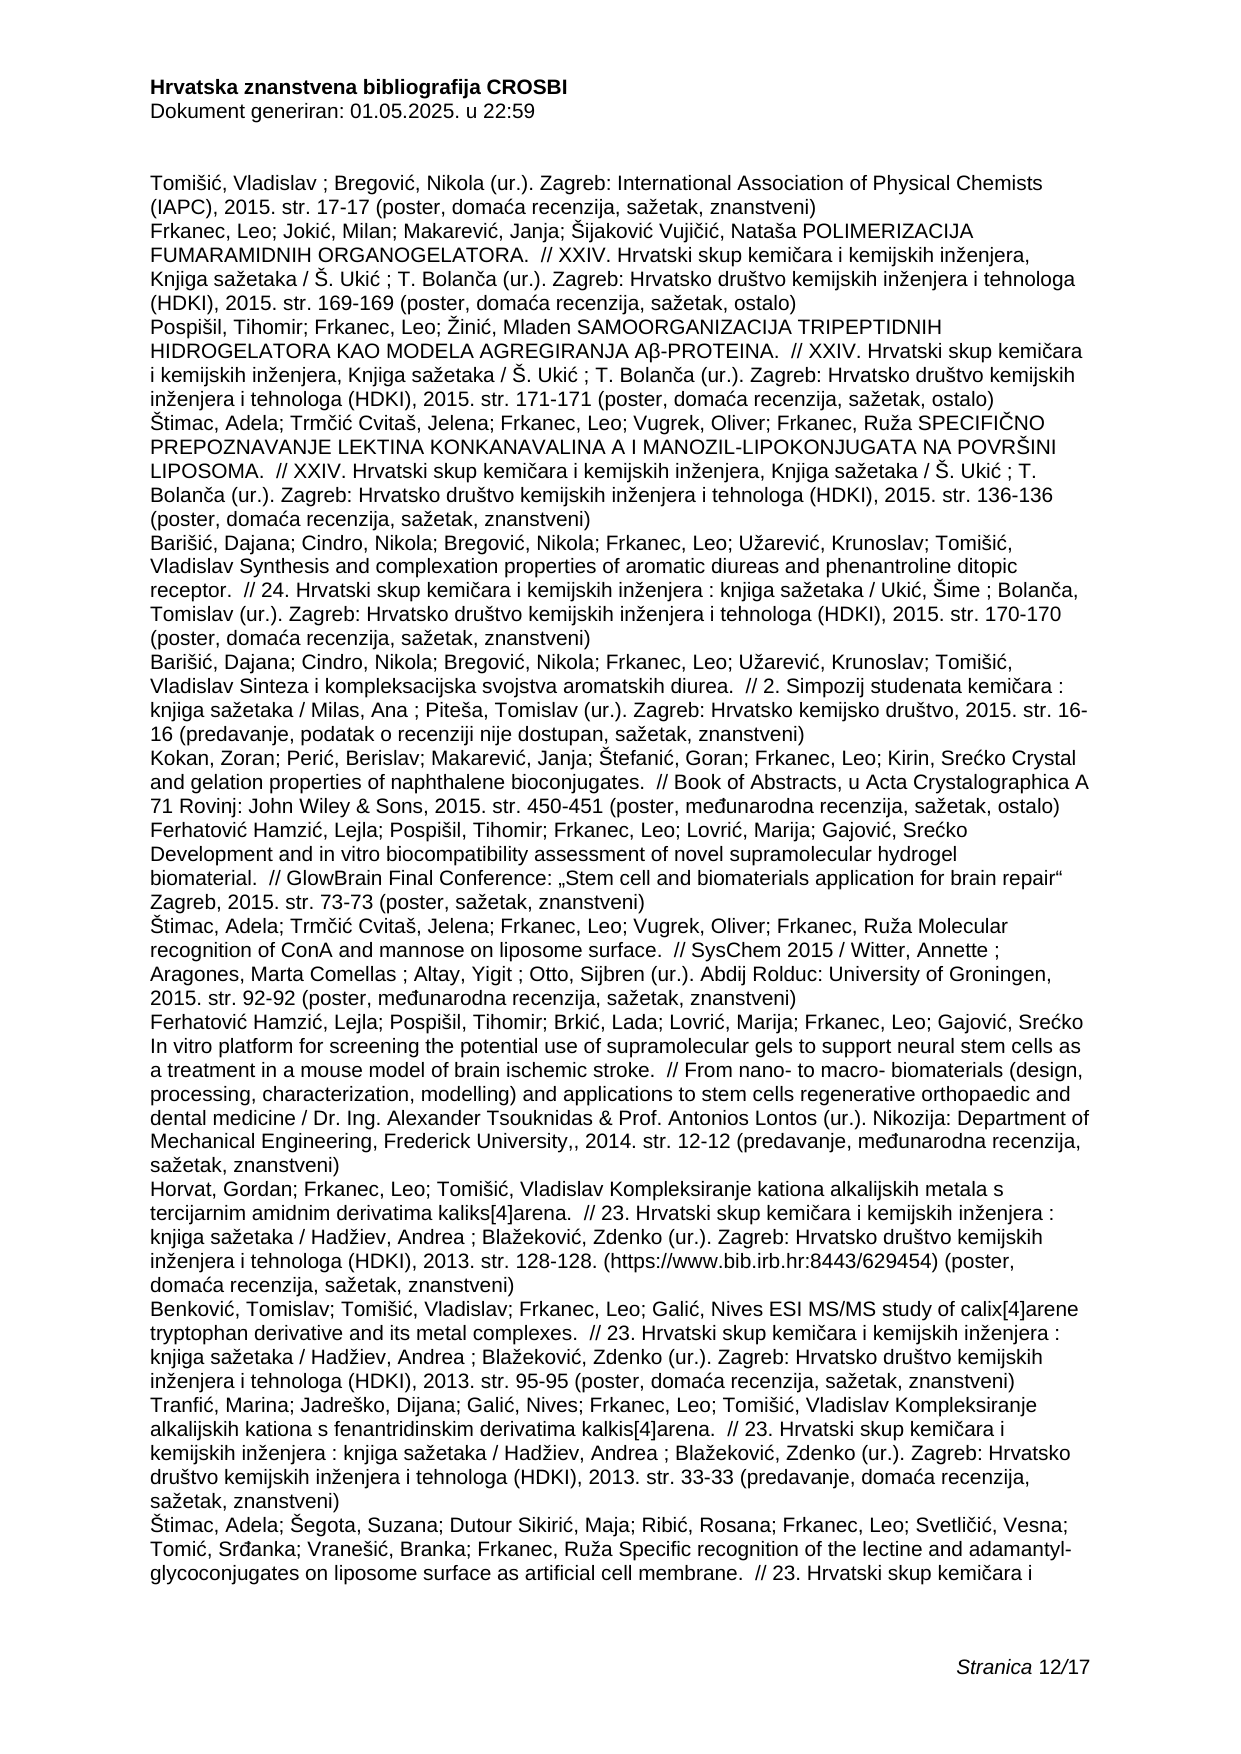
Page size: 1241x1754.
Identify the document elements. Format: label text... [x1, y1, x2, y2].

text Horvat, Gordan; Frkanec, Leo; Tomišić, Vladislav [150, 1177, 1090, 1297]
text Ferhatović Hamzić, Lejla; Pospišil, Tihomir; Frkanec, Leo; Lovrić, Marija; Gajović, Srećko [150, 818, 1090, 914]
text Ferhatović Hamzić, Lejla; Pospišil, Tihomir; Brkić, Lada; Lovrić, Marija; Frkanec, Leo; Gajović, Srećko [150, 1009, 1090, 1177]
text Kokan, Zoran; Perić, Berislav; Makarević, Janja; Štefanić, Goran; Frkanec, Leo; Kirin, Srećko [150, 746, 1090, 818]
text Pospišil, Tihomir; Frkanec, Leo; Žinić, Mladen [150, 315, 1090, 411]
text Frkanec, Leo; Jokić, Milan; Makarević, Janja; Šijaković Vujičić, Nataša [150, 219, 1090, 315]
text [150, 1513, 1090, 1584]
text Štimac, Adela; Trmčić Cvitaš, Jelena; Frkanec, Leo; Vugrek, Oliver; Frkanec, Ruža [150, 914, 1090, 1009]
text Štimac, Adela; Trmčić Cvitaš, Jelena; Frkanec, Leo; Vugrek, Oliver; Frkanec, Ruža [150, 411, 1090, 530]
text Benković, Tomislav; Tomišić, Vladislav; Frkanec, Leo; Galić, Nives [150, 1297, 1090, 1393]
text Barišić, Dajana; Cindro, Nikola; Bregović, Nikola; Frkanec, Leo; Užarević, Krunoslav; Tomišić, Vladislav [150, 530, 1090, 650]
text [150, 171, 1090, 219]
text Barišić, Dajana; Cindro, Nikola; Bregović, Nikola; Frkanec, Leo; Užarević, Krunoslav; Tomišić, Vladislav [150, 650, 1090, 746]
text Tranfić, Marina; Jadreško, Dijana; Galić, Nives; Frkanec, Leo; Tomišić, Vladislav [150, 1393, 1090, 1513]
